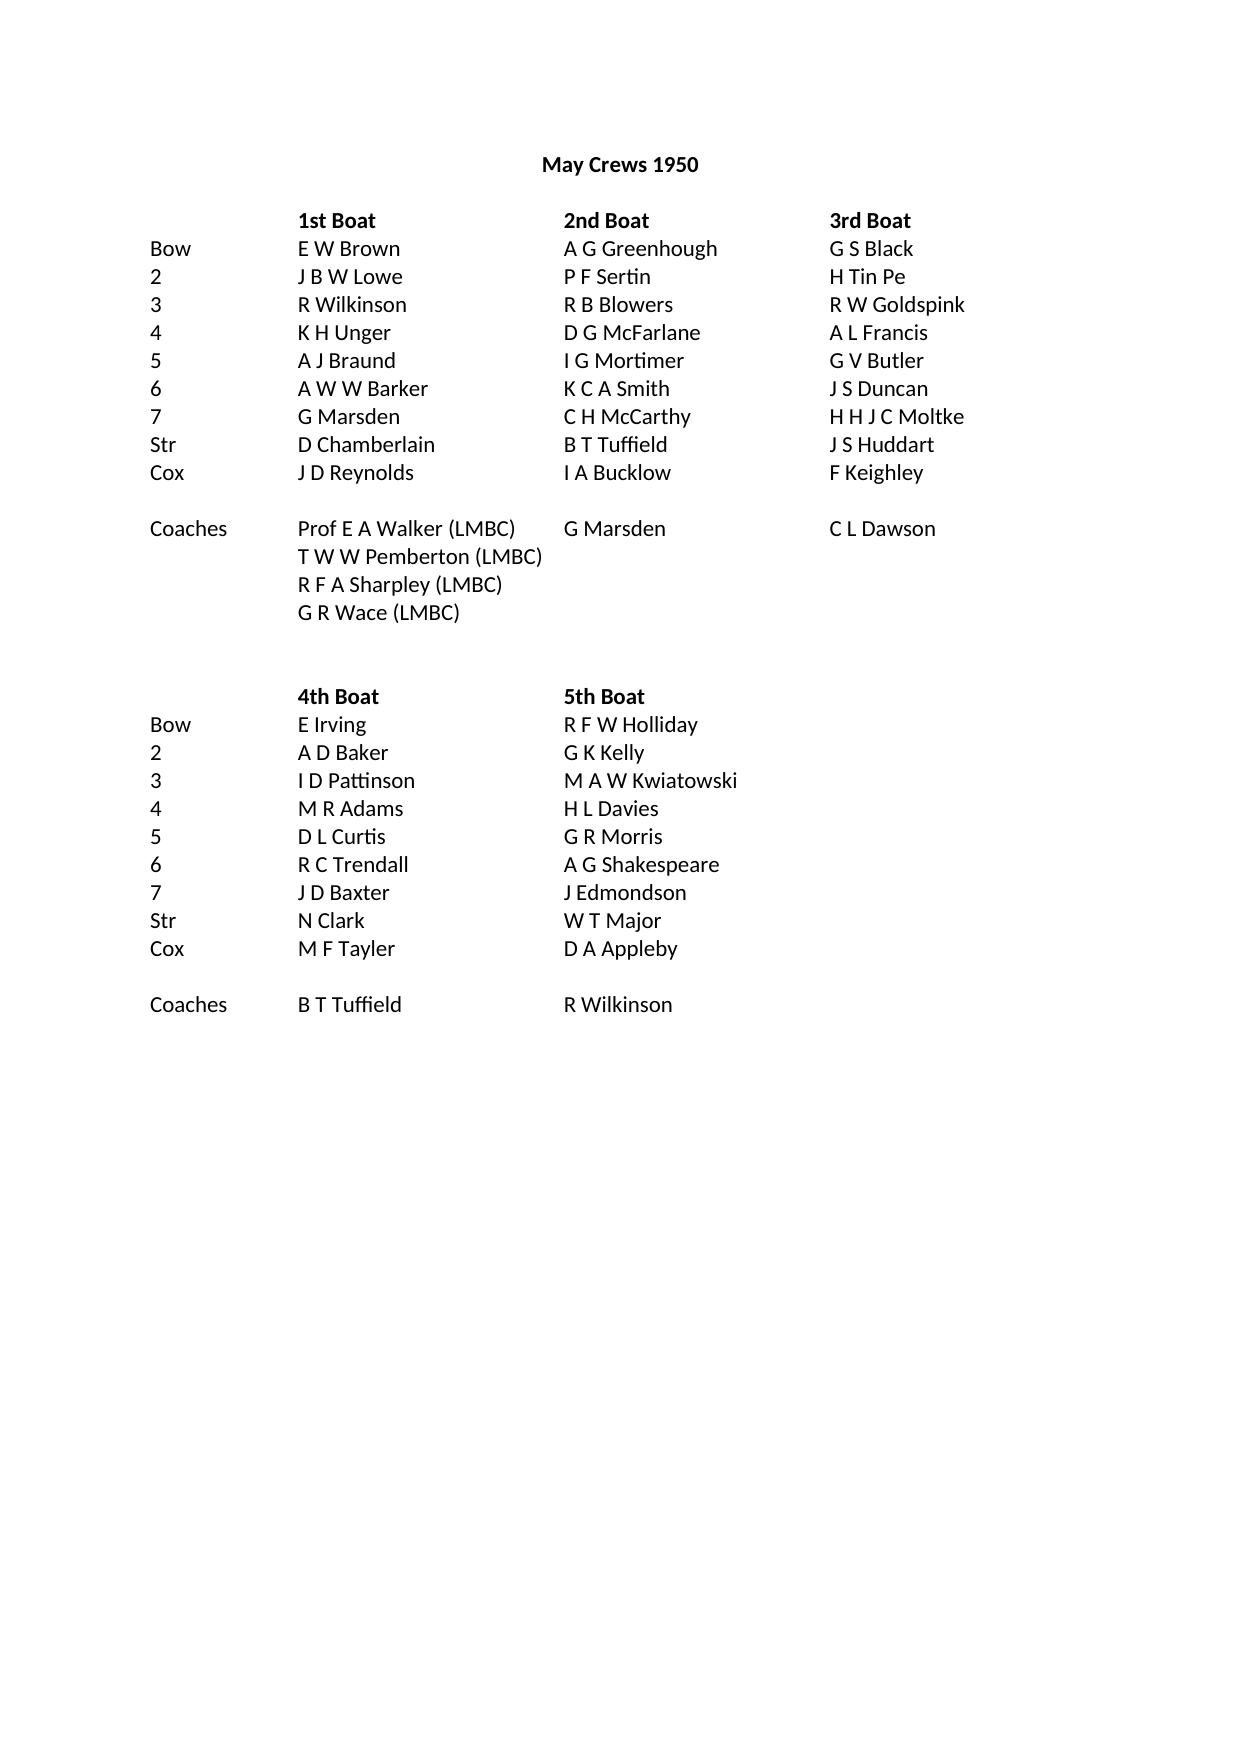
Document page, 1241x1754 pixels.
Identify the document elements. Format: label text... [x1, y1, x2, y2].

text 2 J B W Lowe P F Sertin H Tin Pe [150, 262, 1090, 290]
text Bow E W Brown A G Greenhough G S Black [150, 234, 1090, 262]
text Cox M F Tayler D A Appleby [150, 934, 1090, 963]
text 1st Boat 2nd Boat 3rd Boat [150, 206, 1090, 234]
text 4 M R Adams H L Davies [150, 794, 1090, 822]
text 3 I D Pattinson M A W Kwiatowski [150, 766, 1090, 794]
text Bow E Irving R F W Holliday [150, 710, 1090, 738]
text 4 K H Unger D G McFarlane A L Francis [150, 318, 1090, 346]
text Coaches B T Tuffield R Wilkinson [150, 991, 1090, 1019]
text 4th Boat 5th Boat [150, 682, 1090, 710]
text G R Wace (LMBC) [150, 598, 1090, 626]
text Str D Chamberlain B T Tuffield J S Huddart [150, 430, 1090, 458]
text T W W Pemberton (LMBC) [150, 542, 1090, 570]
text 5 A J Braund I G Mortimer G V Butler [150, 346, 1090, 374]
text 6 R C Trendall A G Shakespeare [150, 851, 1090, 878]
text May Crews 1950 [150, 150, 1090, 178]
text 7 J D Baxter J Edmondson [150, 878, 1090, 907]
text 5 D L Curtis G R Morris [150, 822, 1090, 851]
text Cox J D Reynolds I A Bucklow F Keighley [150, 458, 1090, 486]
text 3 R Wilkinson R B Blowers R W Goldspink [150, 290, 1090, 318]
text Str N Clark W T Major [150, 907, 1090, 934]
text 6 A W W Barker K C A Smith J S Duncan [150, 374, 1090, 402]
text 2 A D Baker G K Kelly [150, 738, 1090, 766]
text 7 G Marsden C H McCarthy H H J C Moltke [150, 402, 1090, 430]
text R F A Sharpley (LMBC) [150, 570, 1090, 598]
text Coaches Prof E A Walker (LMBC) G Marsden C L Dawson [150, 514, 1090, 542]
